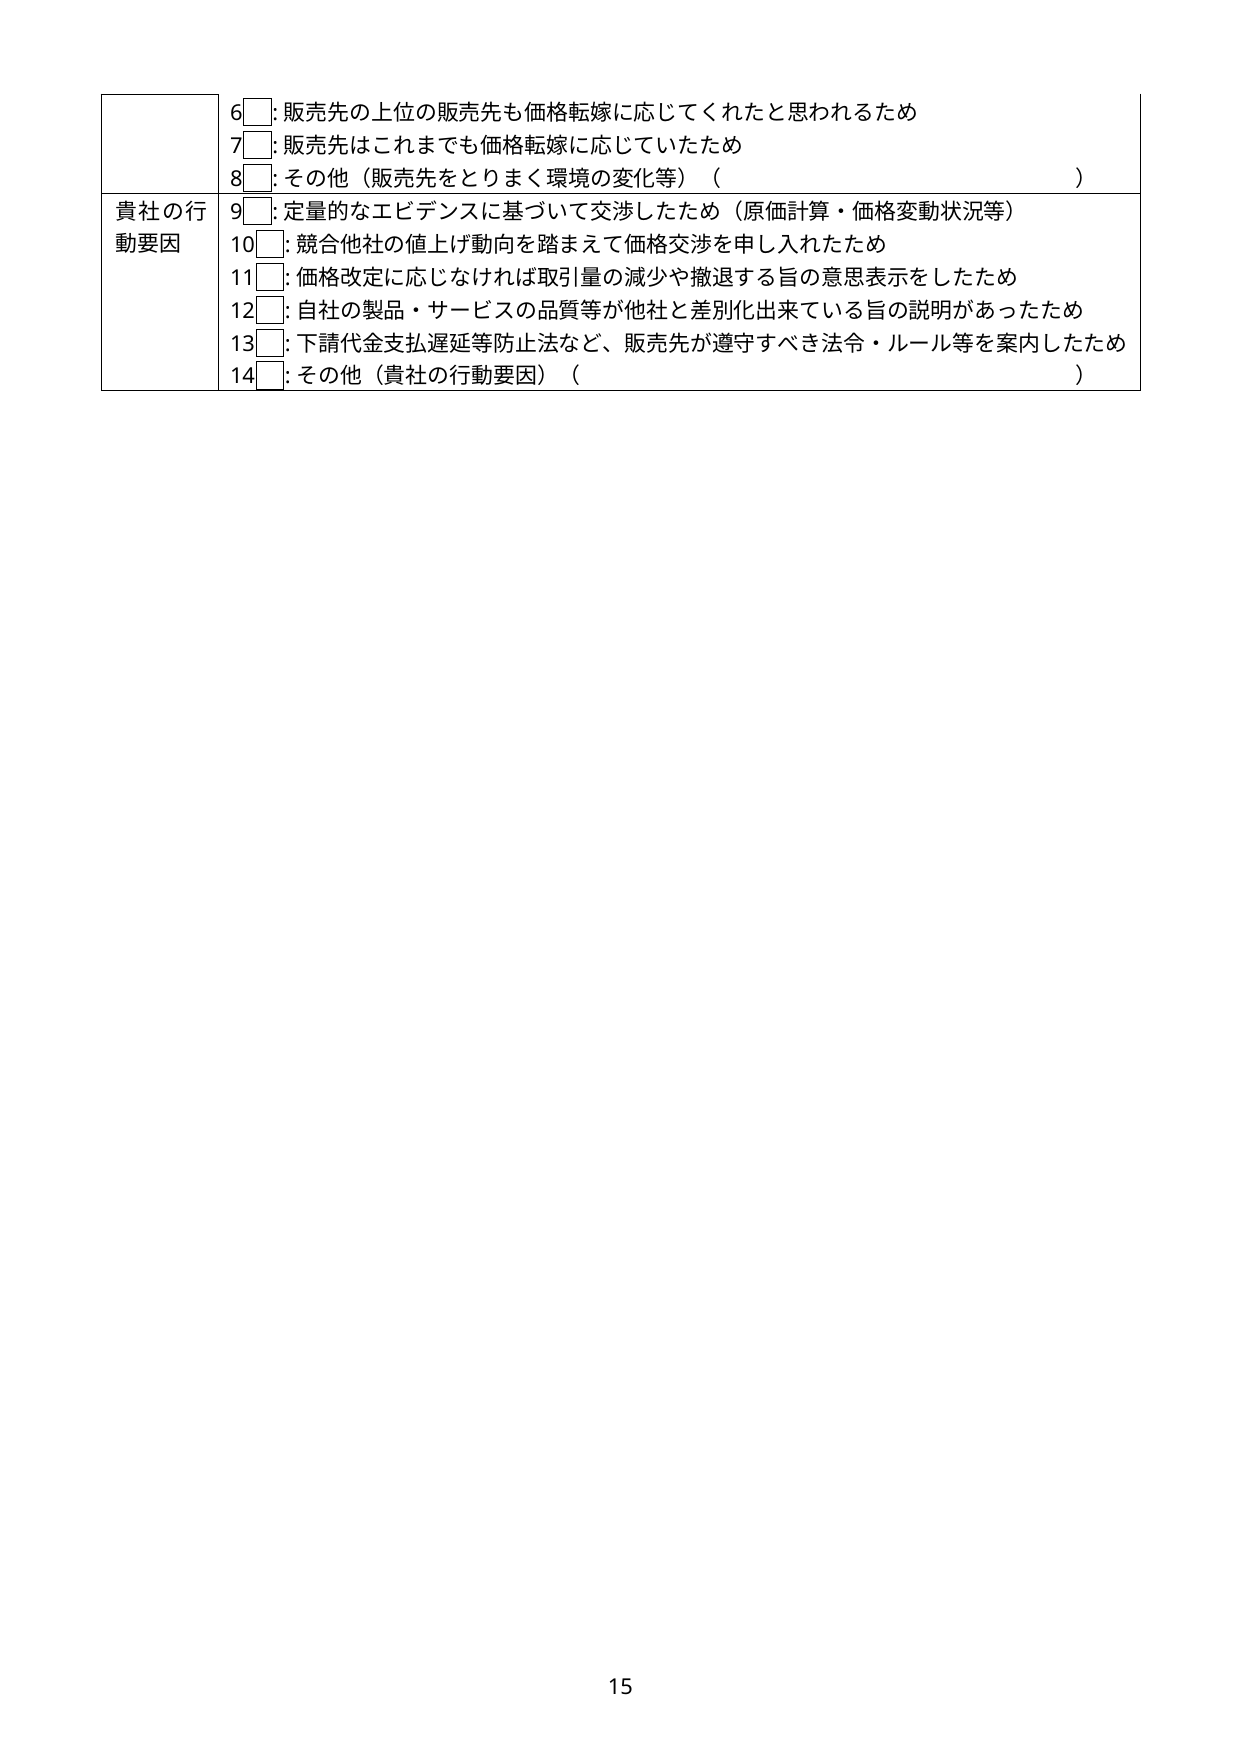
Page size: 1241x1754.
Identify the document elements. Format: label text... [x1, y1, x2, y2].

table_cell 12: 自社の製品・サービスの品質等が他社と差別化出来ている旨の説明があったため [219, 292, 1140, 324]
table_cell 11: 価格改定に応じなければ取引量の減少や撤退する旨の意思表示をしたため [219, 259, 1140, 292]
table_cell 14: その他（貴社の行動要因）（ ） [219, 358, 1140, 390]
table_cell 7: 販売先はこれまでも価格転嫁に応じていたため [219, 126, 1140, 159]
table_cell 9: 定量的なエビデンスに基づいて交渉したため（原価計算・価格変動状況等） [219, 194, 1140, 226]
table_cell 8: その他（販売先をとりまく環境の変化等）（ ） [219, 160, 1140, 192]
table_cell 10: 競合他社の値上げ動向を踏まえて価格交渉を申し入れたため [219, 226, 1140, 258]
table_cell 貴社の行動要因 [102, 194, 218, 390]
table_cell 6: 販売先の上位の販売先も価格転嫁に応じてくれたと思われるため [219, 94, 1140, 126]
table_cell 13: 下請代金支払遅延等防止法など、販売先が遵守すべき法令・ルール等を案内したため [219, 325, 1140, 358]
